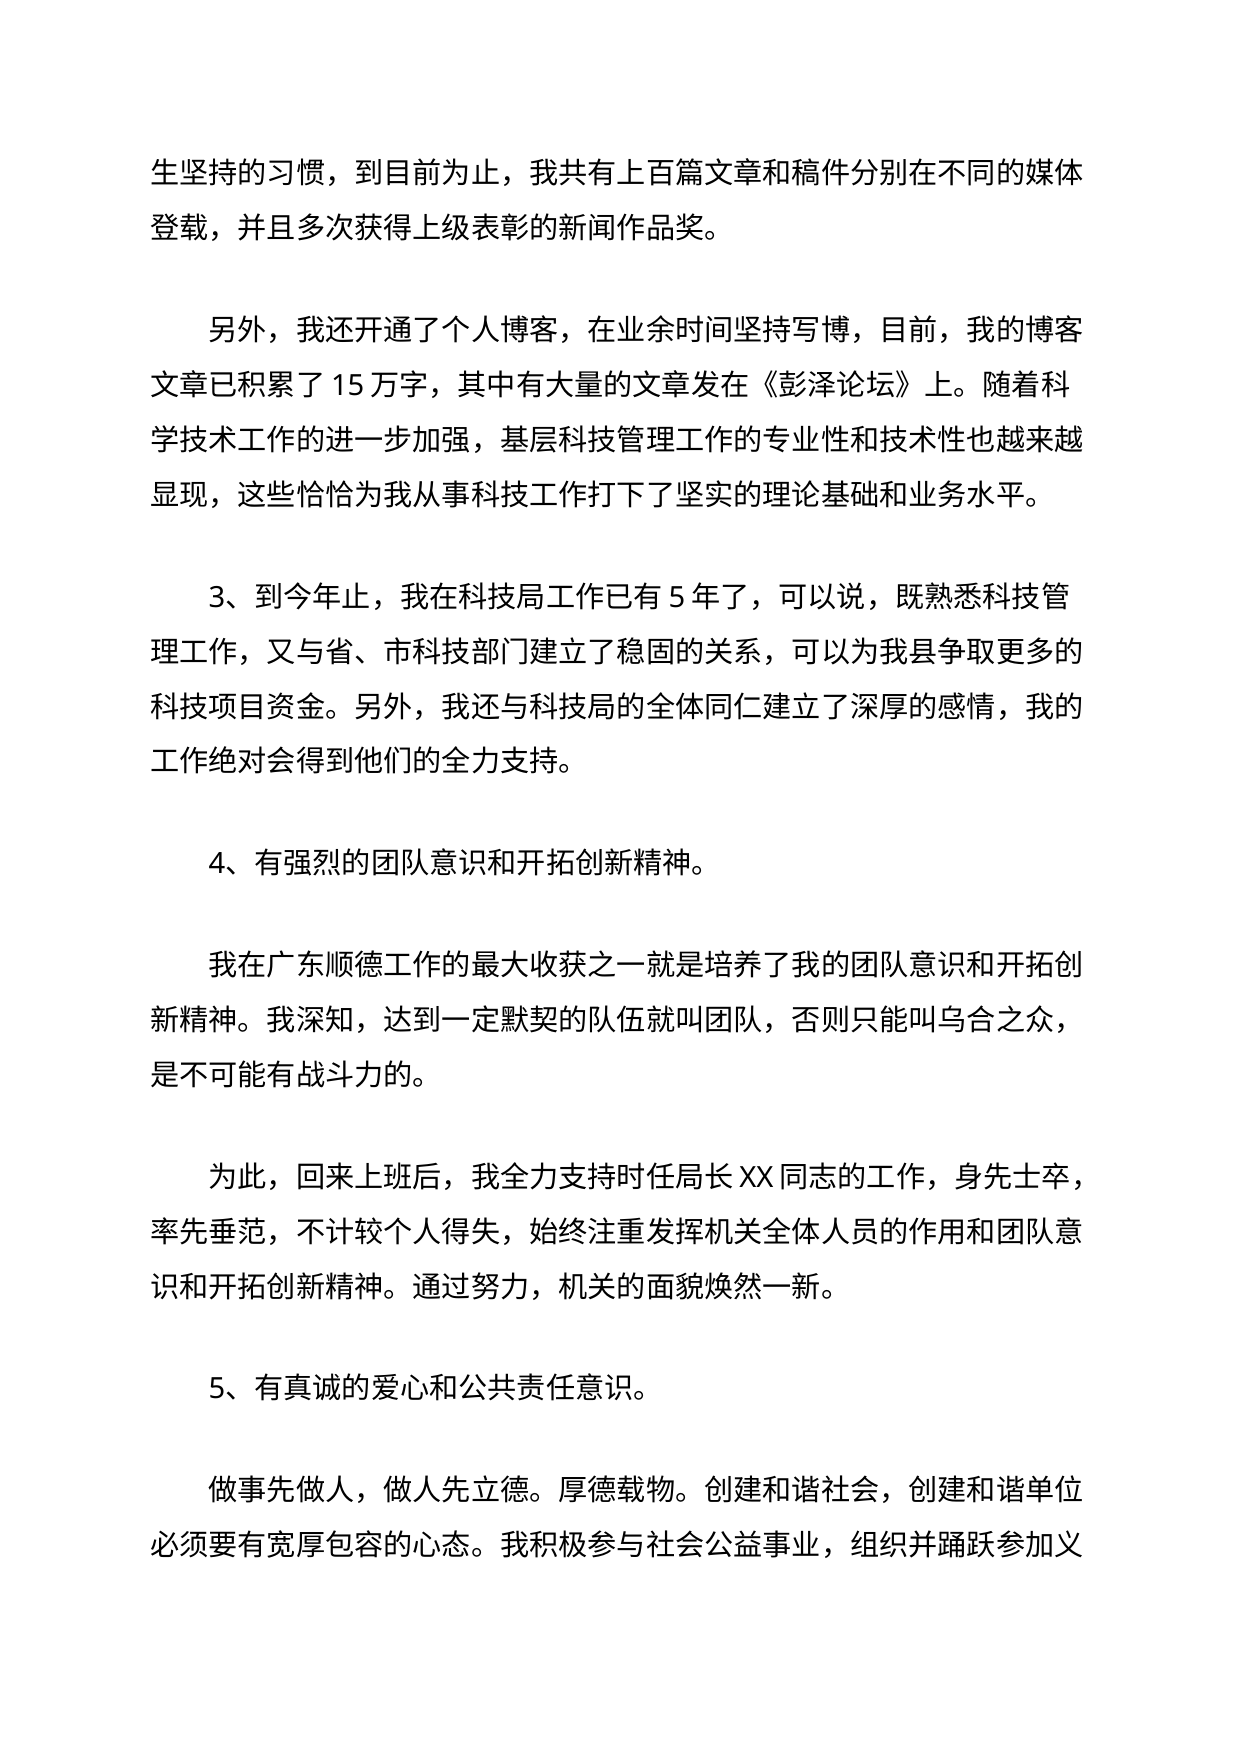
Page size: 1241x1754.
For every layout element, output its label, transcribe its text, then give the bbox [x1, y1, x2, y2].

text 5、有真诚的爱心和公共责任意识。 [150, 1365, 1090, 1407]
text 为此，回来上班后，我全力支持时任局长XX同志的工作，身先士卒，率先垂范，不计较个人得失，始终注重发挥机关全体人员的作用和团队意识和开拓创新精神。通过努力，机关的面貌焕然一新。 [150, 1153, 1090, 1306]
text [150, 150, 1090, 247]
text 3、到今年止，我在科技局工作已有5年了，可以说，既熟悉科技管理工作，又与省、市科技部门建立了稳固的关系，可以为我县争取更多的科技项目资金。另外，我还与科技局的全体同仁建立了深厚的感情，我的工作绝对会得到他们的全力支持。 [150, 573, 1090, 780]
text 另外，我还开通了个人博客，在业余时间坚持写博，目前，我的博客文章已积累了15万字，其中有大量的文章发在《彭泽论坛》上。随着科学技术工作的进一步加强，基层科技管理工作的专业性和技术性也越来越显现，这些恰恰为我从事科技工作打下了坚实的理论基础和业务水平。 [150, 307, 1090, 514]
text 我在广东顺德工作的最大收获之一就是培养了我的团队意识和开拓创新精神。我深知，达到一定默契的队伍就叫团队，否则只能叫乌合之众，是不可能有战斗力的。 [150, 942, 1090, 1094]
text 4、有强烈的团队意识和开拓创新精神。 [150, 840, 1090, 882]
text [150, 1467, 1090, 1564]
